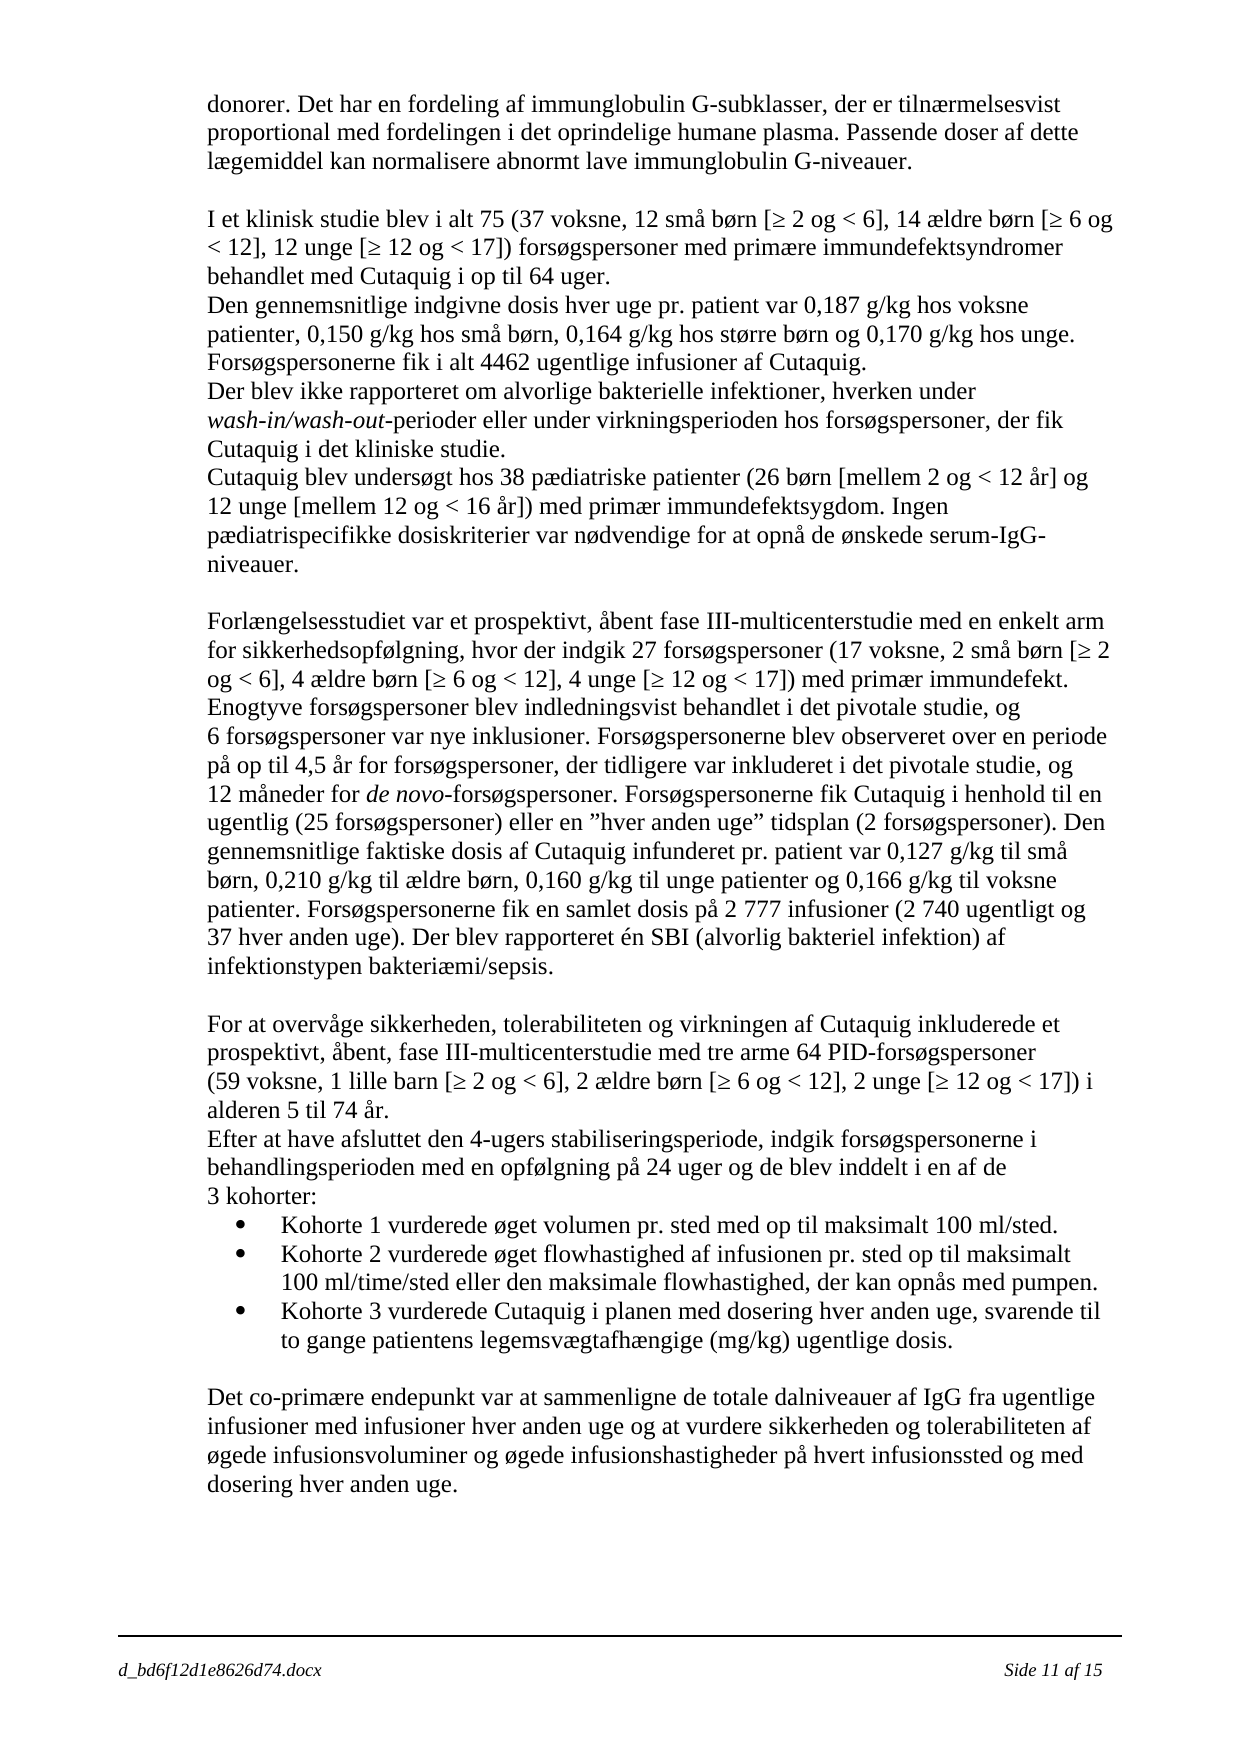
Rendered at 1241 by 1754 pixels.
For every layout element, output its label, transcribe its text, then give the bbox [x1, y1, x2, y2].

text I et klinisk studie blev i alt 75 (37 voksne, 12 små børn [≥ 2 og < 6], 14 ældre børn [≥ 6 og < 12], 12 unge [≥ 12 og < 17]) forsøgspersoner med primære immundefektsyndromer behandlet med Cutaquig i op til 64 uger. [207, 204, 1122, 290]
text Efter at have afsluttet den 4-ugers stabiliseringsperiode, indgik forsøgspersonerne i behandlingsperioden med en opfølgning på 24 uger og de blev inddelt i en af de 3 kohorter: [207, 1124, 1122, 1210]
text Cutaquig blev undersøgt hos 38 pædiatriske patienter (26 børn [mellem 2 og < 12 år] og 12 unge [mellem 12 og < 16 år]) med primær immundefektsygdom. Ingen pædiatrispecifikke dosiskriterier var nødvendige for at opnå de ønskede serum-IgG-niveauer. [207, 462, 1122, 577]
text Der blev ikke rapporteret om alvorlige bakterielle infektioner, hverken under wash-in/wash-out-perioder eller under virkningsperioden hos forsøgspersoner, der fik Cutaquig i det kliniske studie. [207, 376, 1122, 462]
text For at overvåge sikkerheden, tolerabiliteten og virkningen af Cutaquig inkluderede et prospektivt, åbent, fase III-multicenterstudie med tre arme 64 PID-forsøgspersoner (59 voksne, 1 lille barn [≥ 2 og < 6], 2 ældre børn [≥ 6 og < 12], 2 unge [≥ 12 og < 17]) i alderen 5 til 74 år. [207, 1009, 1122, 1124]
text Forlængelsesstudiet var et prospektivt, åbent fase III-multicenterstudie med en enkelt arm for sikkerhedsopfølgning, hvor der indgik 27 forsøgspersoner (17 voksne, 2 små børn [≥ 2 og < 6], 4 ældre børn [≥ 6 og < 12], 4 unge [≥ 12 og < 17]) med primær immundefekt. Enogtyve forsøgspersoner blev indledningsvist behandlet i det pivotale studie, og 6 forsøgspersoner var nye inklusioner. Forsøgspersonerne blev observeret over en periode på op til 4,5 år for forsøgspersoner, der tidligere var inkluderet i det pivotale studie, og 12 måneder for de novo-forsøgspersoner. Forsøgspersonerne fik Cutaquig i henhold til en ugentlig (25 forsøgspersoner) eller en ”hver anden uge” tidsplan (2 forsøgspersoner). Den gennemsnitlige faktiske dosis af Cutaquig infunderet pr. patient var 0,127 g/kg til små børn, 0,210 g/kg til ældre børn, 0,160 g/kg til unge patienter og 0,166 g/kg til voksne patienter. Forsøgspersonerne fik en samlet dosis på 2 777 infusioner (2 740 ugentligt og 37 hver anden uge). Der blev rapporteret én SBI (alvorlig bakteriel infektion) af infektionstypen bakteriæmi/sepsis. [207, 606, 1122, 980]
list Kohorte 1 vurderede øget volumen pr. sted med op til maksimalt 100 ml/sted. [236, 1210, 1122, 1239]
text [207, 89, 1122, 175]
list Kohorte 2 vurderede øget flowhastighed af infusionen pr. sted op til maksimalt 100 ml/time/sted eller den maksimale flowhastighed, der kan opnås med pumpen. [236, 1239, 1122, 1296]
list Kohorte 3 vurderede Cutaquig i planen med dosering hver anden uge, svarende til to gange patientens legemsvægtafhængige (mg/kg) ugentlige dosis. [236, 1296, 1122, 1354]
text Det co-primære endepunkt var at sammenligne de totale dalniveauer af IgG fra ugentlige infusioner med infusioner hver anden uge og at vurdere sikkerheden og tolerabiliteten af øgede infusionsvoluminer og øgede infusionshastigheder på hvert infusionssted og med dosering hver anden uge. [207, 1382, 1122, 1497]
text Den gennemsnitlige indgivne dosis hver uge pr. patient var 0,187 g/kg hos voksne patienter, 0,150 g/kg hos små børn, 0,164 g/kg hos større børn og 0,170 g/kg hos unge. Forsøgspersonerne fik i alt 4462 ugentlige infusioner af Cutaquig. [207, 290, 1122, 376]
